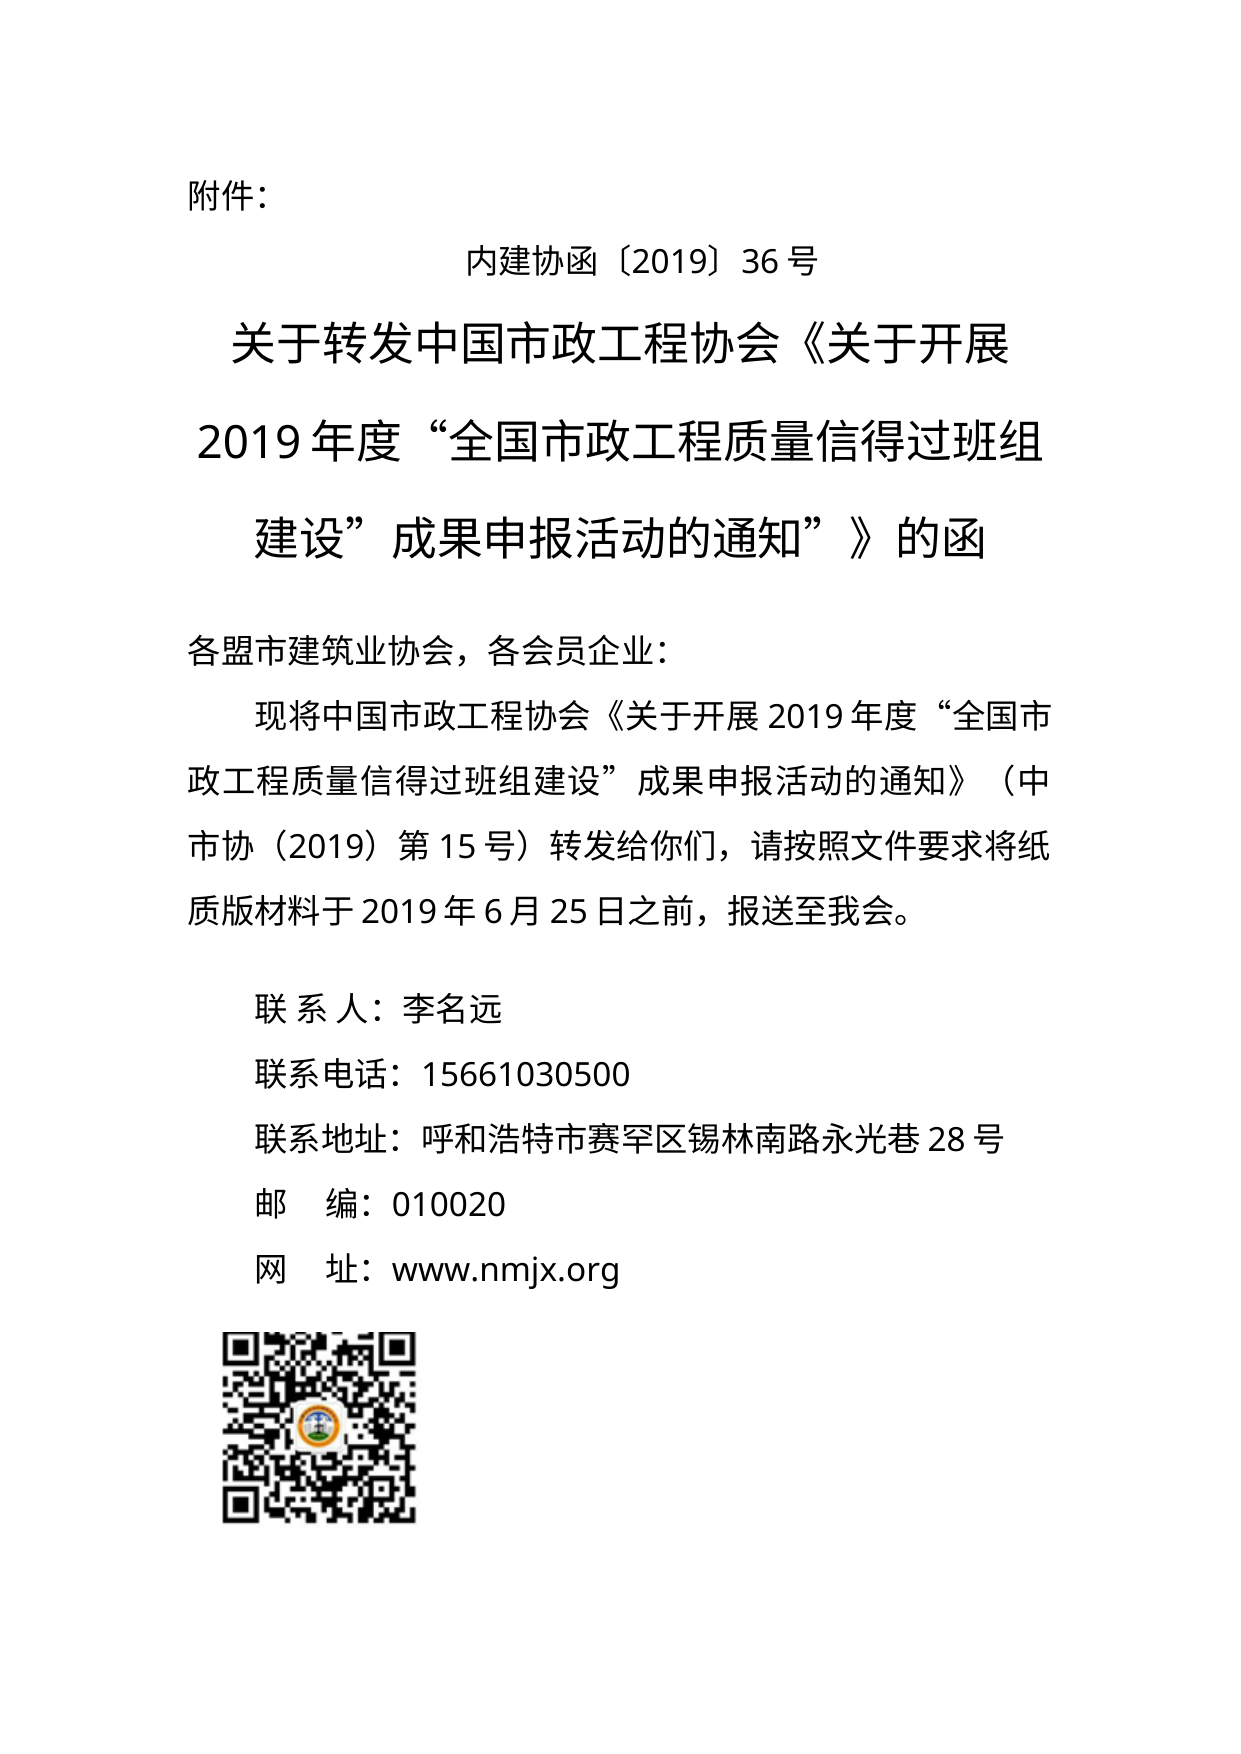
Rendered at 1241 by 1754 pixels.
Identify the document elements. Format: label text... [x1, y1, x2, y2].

text 网 址：www.nmjx.org [187, 1234, 1053, 1299]
text 内建协函〔2019〕36号 [187, 227, 1053, 292]
text 现将中国市政工程协会《关于开展2019年度“全国市政工程质量信得过班组建设”成果申报活动的通知》（中市协（2019）第15号）转发给你们，请按照文件要求将纸质版材料于2019年6月25日之前，报送至我会。 [187, 682, 1053, 942]
text 邮 编：010020 [187, 1169, 1053, 1234]
text 各盟市建筑业协会，各会员企业： [187, 617, 1053, 682]
text 联 系 人：李名远 [187, 974, 1053, 1039]
text 联系电话：15661030500 [187, 1039, 1053, 1104]
picture [222, 1332, 421, 1528]
text 关于转发中国市政工程协会《关于开展2019年度“全国市政工程质量信得过班组建设”成果申报活动的通知”》的函 [187, 292, 1053, 584]
text 联系地址：呼和浩特市赛罕区锡林南路永光巷28号 [187, 1104, 1053, 1169]
text 附件： [187, 162, 1053, 227]
